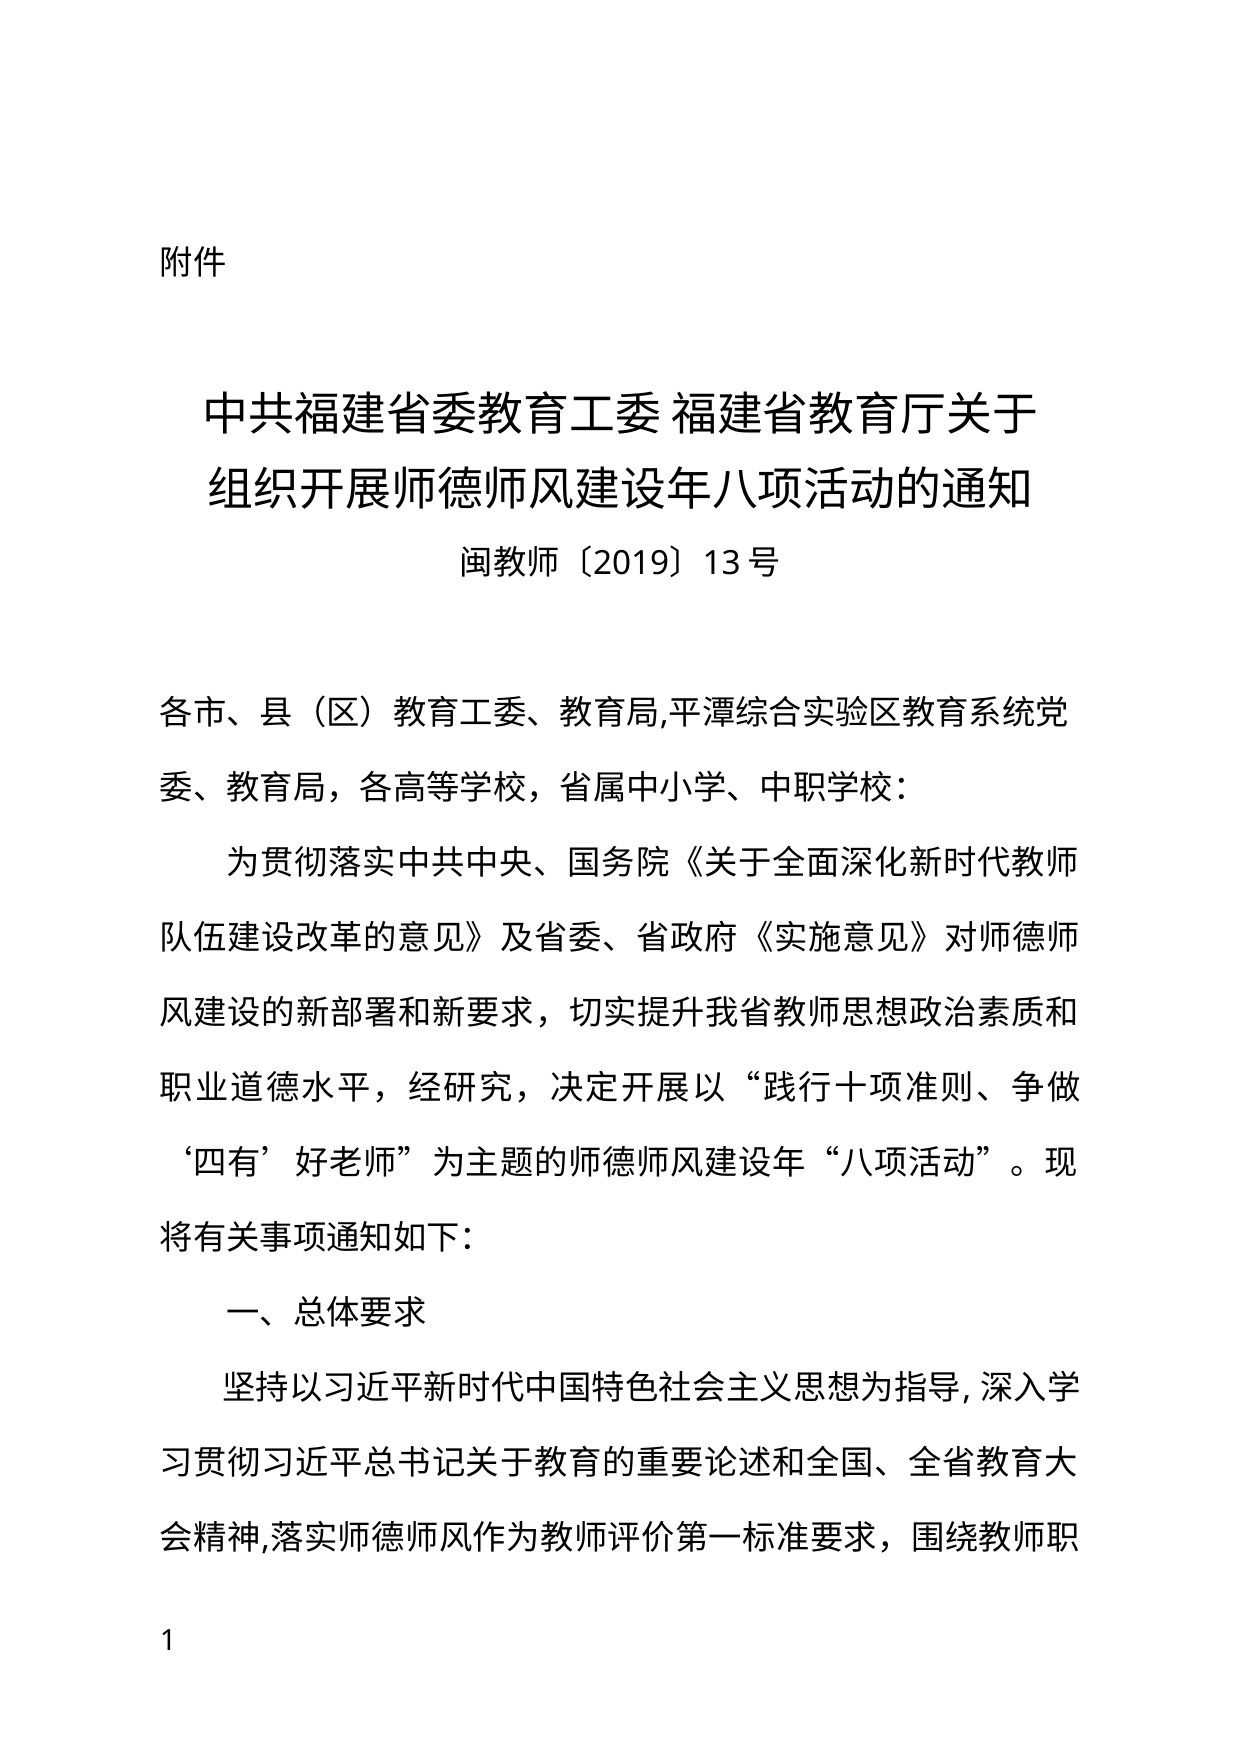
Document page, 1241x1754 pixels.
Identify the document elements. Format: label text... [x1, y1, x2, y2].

text 各市、县（区）教育工委、教育局,平潭综合实验区教育系统党委、教育局，各高等学校，省属中小学、中职学校： [159, 673, 1081, 823]
text 组织开展师德师风建设年八项活动的通知 [159, 448, 1081, 523]
text 附件 [159, 223, 1081, 298]
text 为贯彻落实中共中央、国务院《关于全面深化新时代教师队伍建设改革的意见》及省委、省政府《实施意见》对师德师风建设的新部署和新要求，切实提升我省教师思想政治素质和职业道德水平，经研究，决定开展以“践行十项准则、争做‘四有’好老师”为主题的师德师风建设年“八项活动”。现将有关事项通知如下： [159, 823, 1081, 1273]
text 一、总体要求 [159, 1273, 1081, 1348]
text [159, 1348, 1081, 1573]
text 中共福建省委教育工委 福建省教育厅关于 [159, 373, 1081, 448]
text 闽教师〔2019〕13号 [159, 523, 1081, 598]
